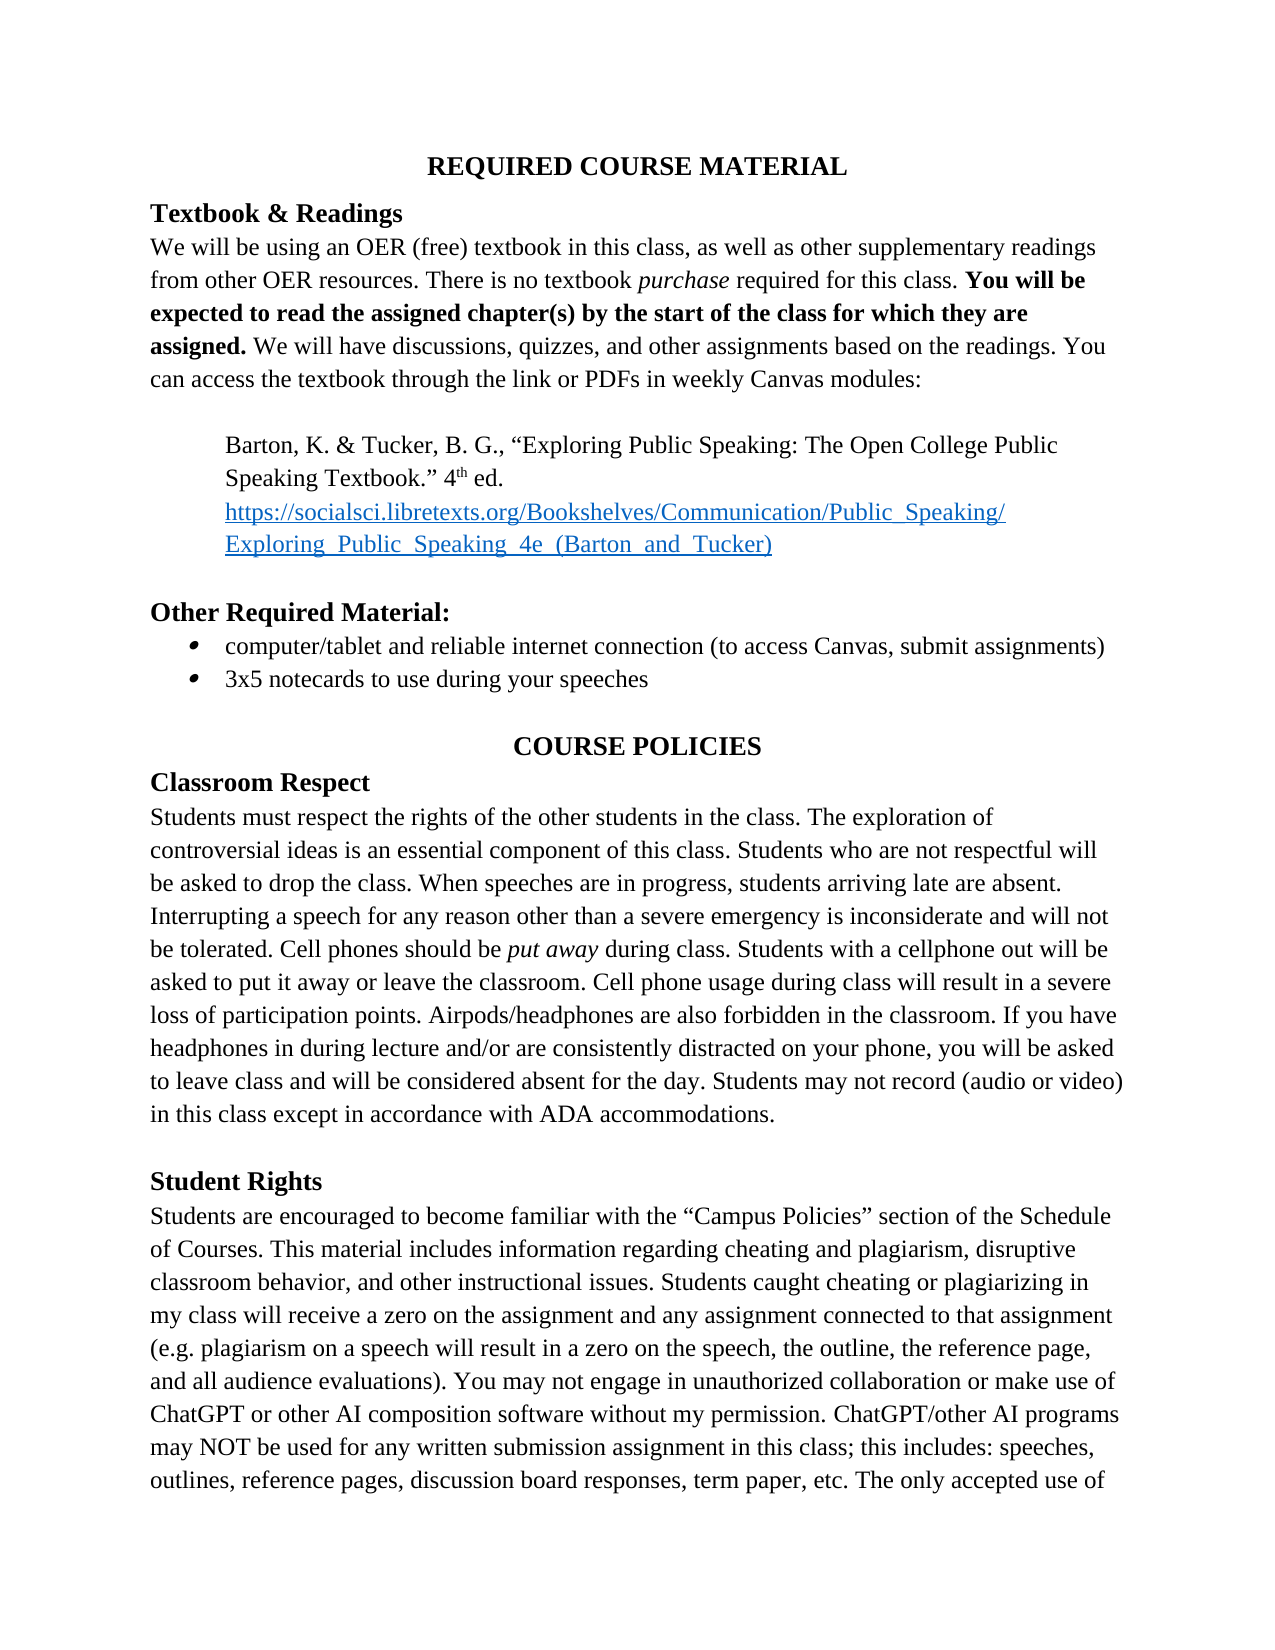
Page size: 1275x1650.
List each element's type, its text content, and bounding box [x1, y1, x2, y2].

text Classroom Respect [150, 766, 1125, 797]
list 3x5 notecards to use during your speeches [187, 664, 1125, 693]
text Student Rights [150, 1165, 1125, 1196]
text Textbook & Readings [150, 197, 1125, 228]
list computer/tablet and reliable internet connection (to access Canvas, submit assignments) [187, 631, 1125, 660]
text Students must respect the rights of the other students in the class. The exploration of controversial ideas is an essential component of this class. Students who are not respectful will be asked to drop the class. When speeches are in progress, students arriving late are absent. Interrupting a speech for any reason other than a severe emergency is inconsiderate and will not be tolerated. Cell phones should be put away during class. Students with a cellphone out will be asked to put it away or leave the classroom. Cell phone usage during class will result in a severe loss of participation points. Airpods/headphones are also forbidden in the classroom. If you have headphones in during lecture and/or are consistently distracted on your phone, you will be asked to leave class and will be considered absent for the day. Students may not record (audio or video) in this class except in accordance with ADA accommodations. [150, 802, 1125, 1128]
text REQUIRED COURSE MATERIAL [150, 150, 1125, 181]
text Other Required Material: [150, 596, 1125, 627]
text We will be using an OER (free) textbook in this class, as well as other supplementary readings from other OER resources. There is no textbook purchase required for this class. You will be expected to read the assigned chapter(s) by the start of the class for which they are assigned. We will have discussions, quizzes, and other assignments based on the readings. You can access the textbook through the link or PDFs in weekly Canvas modules: [150, 232, 1125, 393]
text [150, 1201, 1125, 1494]
text COURSE POLICIES [150, 730, 1125, 762]
text https://socialsci.libretexts.org/Bookshelves/Communication/Public_Speaking/Exploring_Public_Speaking_4e_(Barton_and_Tucker) [225, 497, 1125, 558]
text Barton, K. & Tucker, B. G., “Exploring Public Speaking: The Open College Public Speaking Textbook.” 4th ed. [225, 431, 1125, 492]
